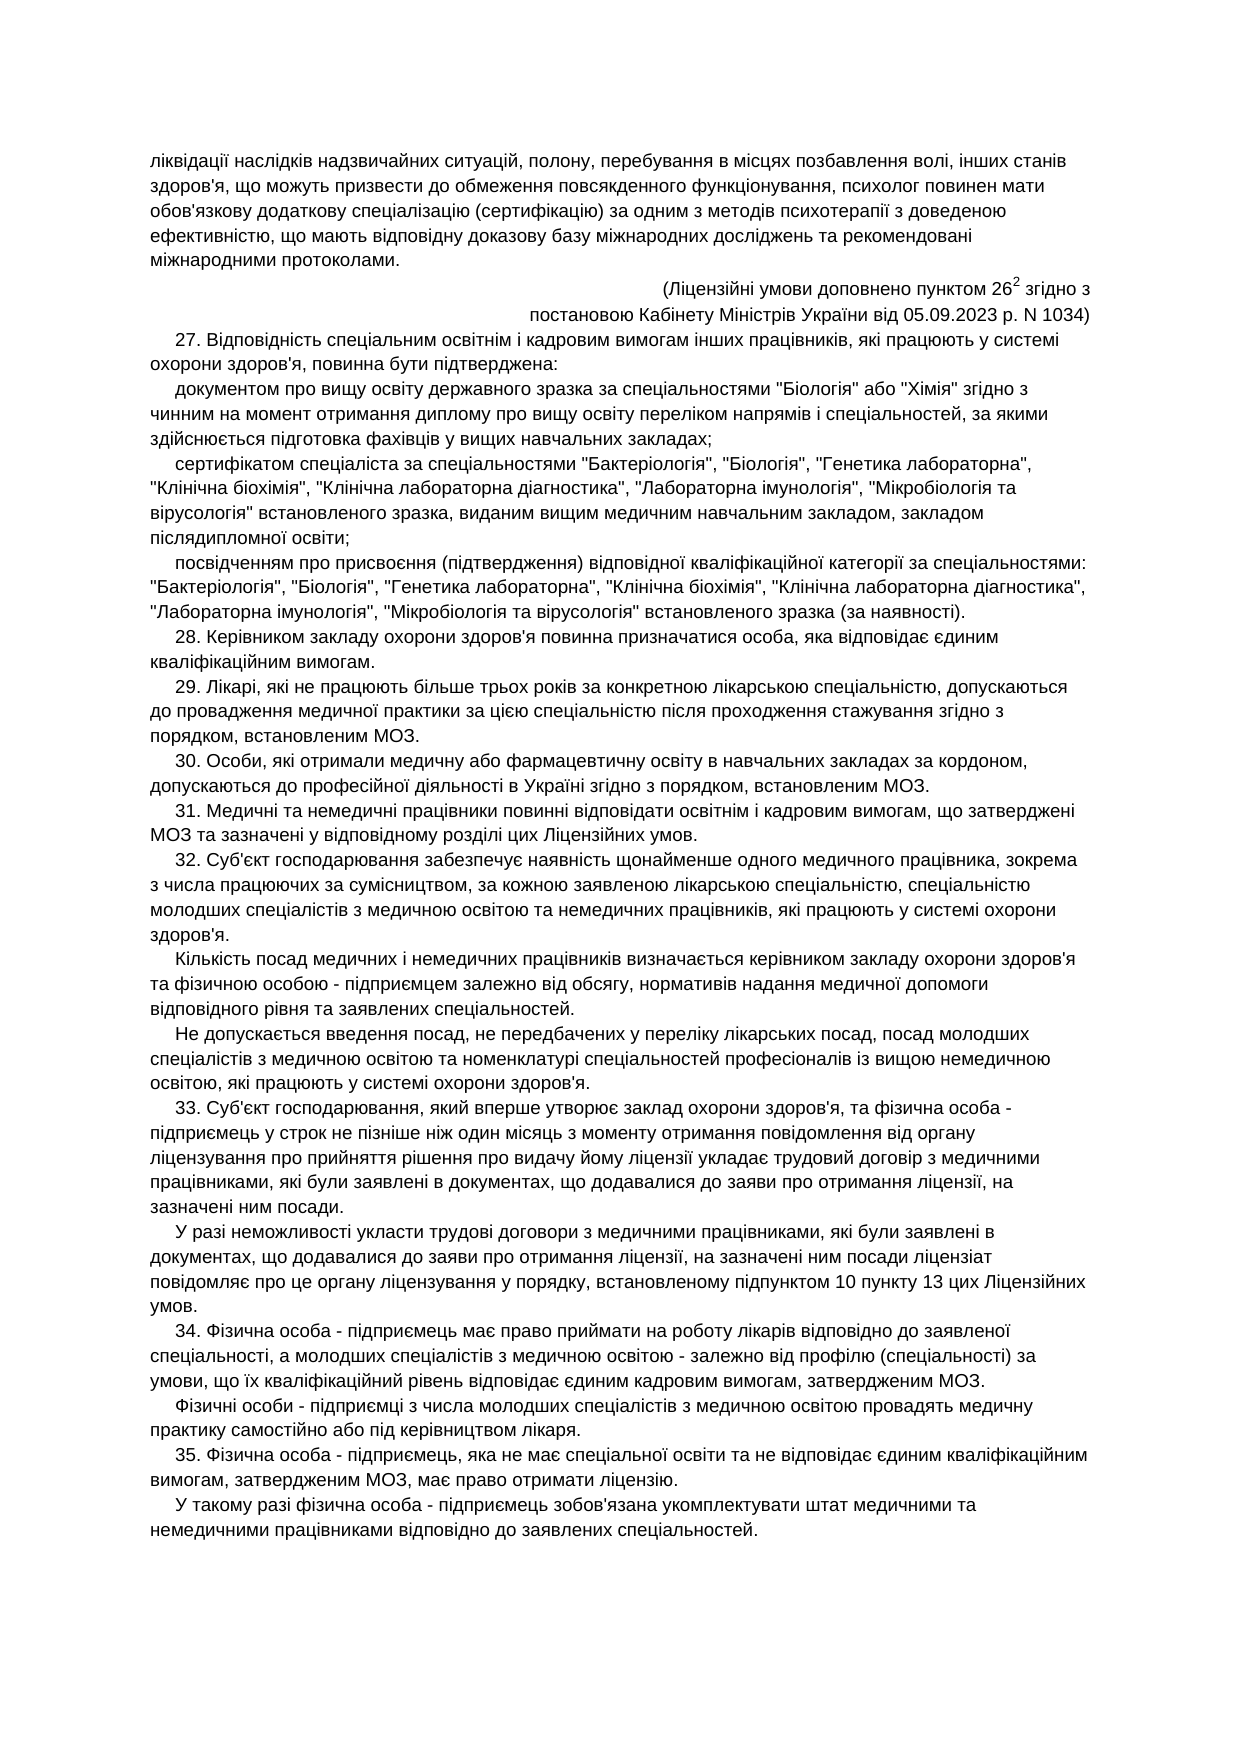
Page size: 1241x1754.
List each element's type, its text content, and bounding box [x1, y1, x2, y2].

text 33. Суб'єкт господарювання, який вперше утворює заклад охорони здоров'я, та фізична особа - підприємець у строк не пізніше ніж один місяць з моменту отримання повідомлення від органу ліцензування про прийняття рішення про видачу йому ліцензії укладає трудовий договір з медичними працівниками, які були заявлені в документах, що додавалися до заяви про отримання ліцензії, на зазначені ним посади. [150, 1097, 1090, 1218]
text 32. Суб'єкт господарювання забезпечує наявність щонайменше одного медичного працівника, зокрема з числа працюючих за сумісництвом, за кожною заявленою лікарською спеціальністю, спеціальністю молодших спеціалістів з медичною освітою та немедичних працівників, які працюють у системі охорони здоров'я. [150, 849, 1090, 945]
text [150, 150, 1090, 271]
text 34. Фізична особа - підприємець має право приймати на роботу лікарів відповідно до заявленої спеціальності, а молодших спеціалістів з медичною освітою - залежно від профілю (спеціальності) за умови, що їх кваліфікаційний рівень відповідає єдиним кадровим вимогам, затвердженим МОЗ. [150, 1320, 1090, 1391]
text 27. Відповідність спеціальним освітнім і кадровим вимогам інших працівників, які працюють у системі охорони здоров'я, повинна бути підтверджена: [150, 328, 1090, 375]
text 28. Керівником закладу охорони здоров'я повинна призначатися особа, яка відповідає єдиним кваліфікаційним вимогам. [150, 626, 1090, 672]
text Фізичні особи - підприємці з числа молодших спеціалістів з медичною освітою провадять медичну практику самостійно або під керівництвом лікаря. [150, 1394, 1090, 1441]
text Кількість посад медичних і немедичних працівників визначається керівником закладу охорони здоров'я та фізичною особою - підприємцем залежно від обсягу, нормативів надання медичної допомоги відповідного рівня та заявлених спеціальностей. [150, 948, 1090, 1019]
text документом про вищу освіту державного зразка за спеціальностями "Біологія" або "Хімія" згідно з чинним на момент отримання диплому про вищу освіту переліком напрямів і спеціальностей, за якими здійснюється підготовка фахівців у вищих навчальних закладах; [150, 378, 1090, 449]
text сертифікатом спеціаліста за спеціальностями "Бактеріологія", "Біологія", "Генетика лабораторна", "Клінічна біохімія", "Клінічна лабораторна діагностика", "Лабораторна імунологія", "Мікробіологія та вірусологія" встановленого зразка, виданим вищим медичним навчальним закладом, закладом післядипломної освіти; [150, 452, 1090, 548]
text 31. Медичні та немедичні працівники повинні відповідати освітнім і кадровим вимогам, що затверджені МОЗ та зазначені у відповідному розділі цих Ліцензійних умов. [150, 799, 1090, 846]
text 35. Фізична особа - підприємець, яка не має спеціальної освіти та не відповідає єдиним кваліфікаційним вимогам, затвердженим МОЗ, має право отримати ліцензію. [150, 1444, 1090, 1490]
text 29. Лікарі, які не працюють більше трьох років за конкретною лікарською спеціальністю, допускаються до провадження медичної практики за цією спеціальністю після проходження стажування згідно з порядком, встановленим МОЗ. [150, 675, 1090, 747]
text У разі неможливості укласти трудові договори з медичними працівниками, які були заявлені в документах, що додавалися до заяви про отримання ліцензії, на зазначені ним посади ліцензіат повідомляє про це органу ліцензування у порядку, встановленому підпунктом 10 пункту 13 цих Ліцензійних умов. [150, 1221, 1090, 1317]
text посвідченням про присвоєння (підтвердження) відповідної кваліфікаційної категорії за спеціальностями: "Бактеріологія", "Біологія", "Генетика лабораторна", "Клінічна біохімія", "Клінічна лабораторна діагностика", "Лабораторна імунологія", "Мікробіологія та вірусологія" встановленого зразка (за наявності). [150, 551, 1090, 623]
text 30. Особи, які отримали медичну або фармацевтичну освіту в навчальних закладах за кордоном, допускаються до професійної діяльності в Україні згідно з порядком, встановленим МОЗ. [150, 750, 1090, 796]
text У такому разі фізична особа - підприємець зобов'язана укомплектувати штат медичними та немедичними працівниками відповідно до заявлених спеціальностей. [150, 1493, 1090, 1540]
text (Ліцензійні умови доповнено пунктом 262 згідно з постановою Кабінету Міністрів України від 05.09.2023 р. N 1034) [150, 274, 1090, 325]
text Не допускається введення посад, не передбачених у переліку лікарських посад, посад молодших спеціалістів з медичною освітою та номенклатурі спеціальностей професіоналів із вищою немедичною освітою, які працюють у системі охорони здоров'я. [150, 1022, 1090, 1094]
